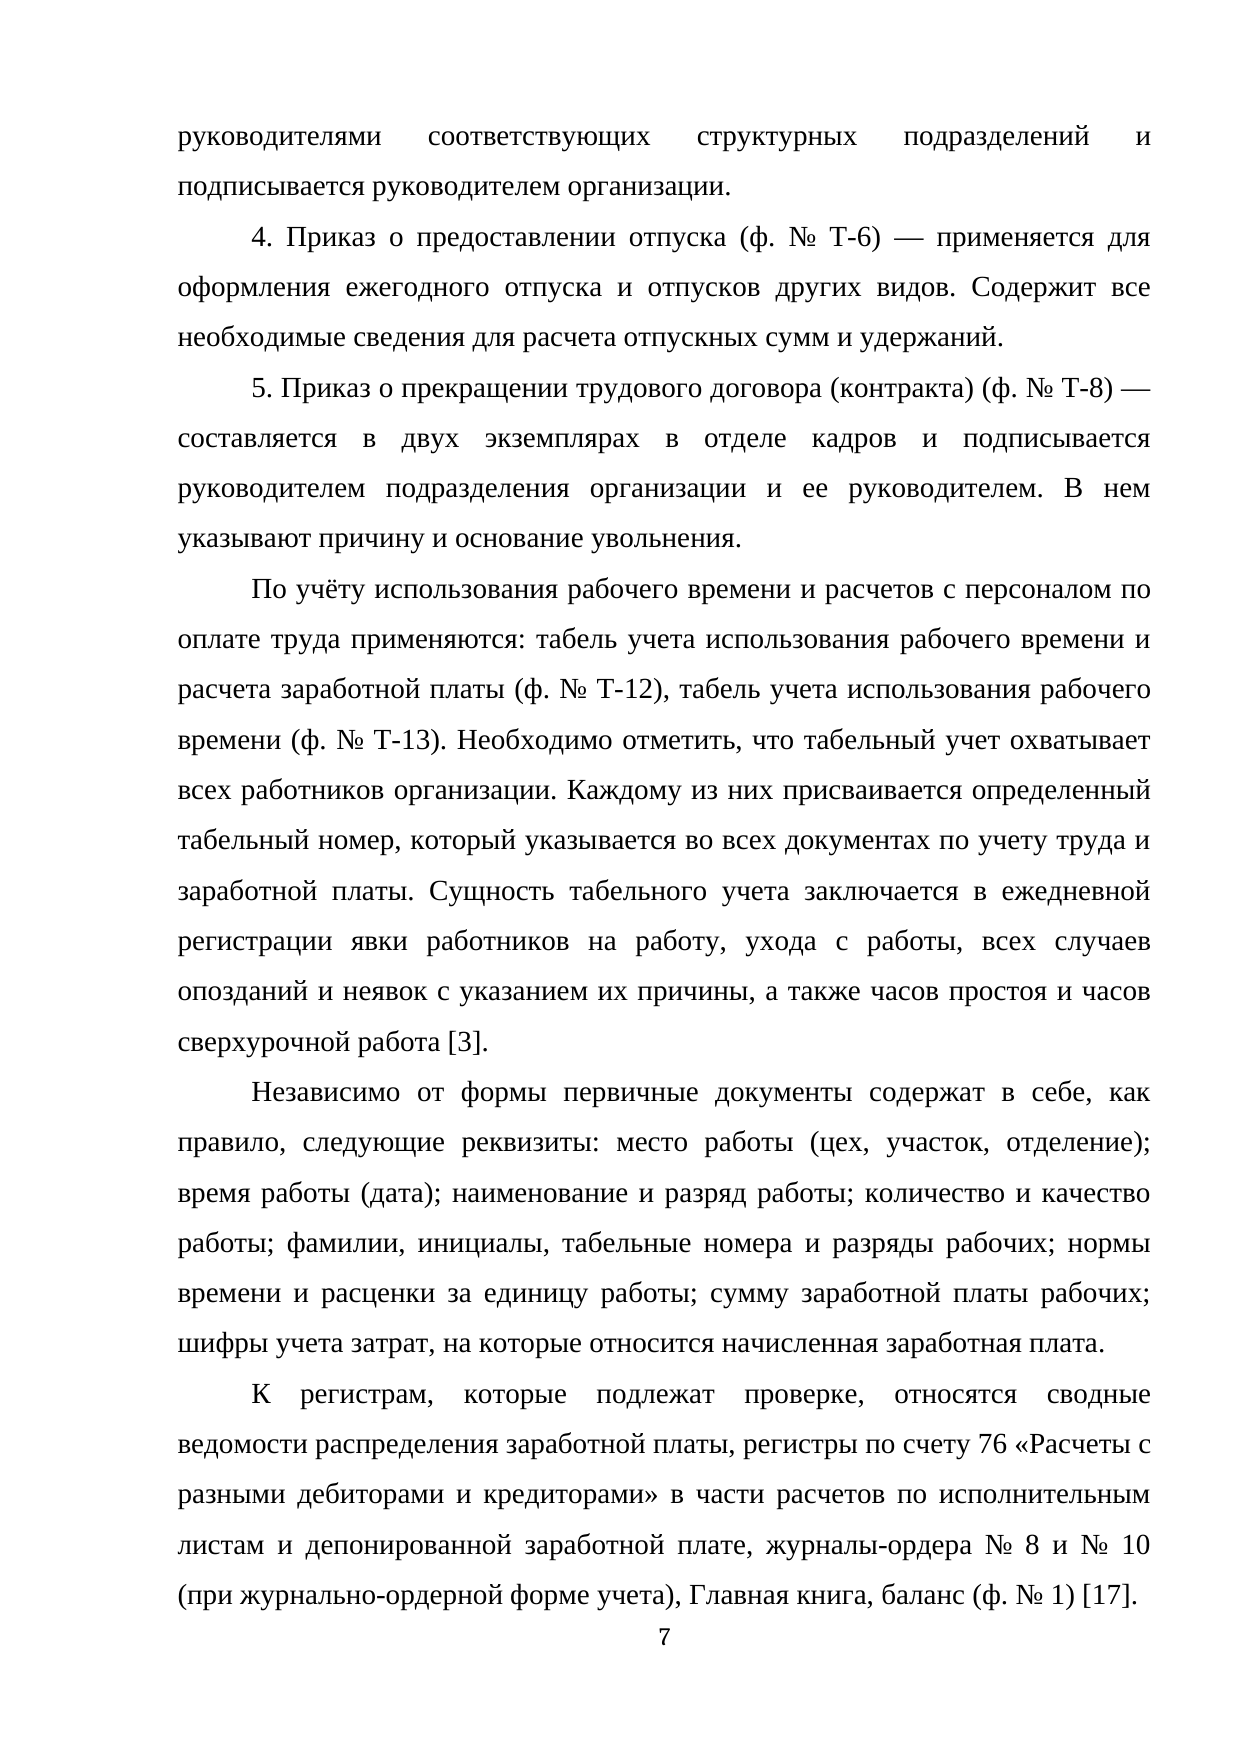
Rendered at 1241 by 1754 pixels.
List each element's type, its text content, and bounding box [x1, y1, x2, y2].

text По учёту использования рабочего времени и расчетов с персоналом по оплате труда применяются: табель учета использования рабочего времени и расчета заработной платы (ф. № Т-12), табель учета использования рабочего времени (ф. № Т-13). Необходимо отметить, что табельный учет охватывает всех работников организации. Каждому из них присваивается определенный табельный номер, который указывается во всех документах по учету труда и заработной платы. Сущность табельного учета заключается в ежедневной регистрации явки работников на работу, ухода с работы, всех случаев опозданий и неявок с указанием их причины, а также часов простоя и часов сверхурочной работa [3]. [177, 571, 1152, 1057]
text К регистрам, которые подлежат проверке, относятся сводные ведомости распределения заработной платы, регистры по счету 76 «Расчеты с разными дебиторами и кредиторами» в части расчетов по исполнительным листам и депонированной заработной плате, журналы-ордера № 8 и № 10 (при журнально-ордерной форме учета), Главная книга, баланс (ф. № 1) [17]. [177, 1376, 1152, 1611]
text Независимо от формы первичные документы содержат в себе, как правило, следующие реквизиты: место работы (цех, участок, отделение); время работы (дата); наименование и разряд работы; количество и качество работы; фамилии, инициалы, табельные номера и разряды рабочих; нормы времени и расценки за единицу работы; сумму заработной платы рабочих; шифры учета затрат, на которые относится начисленная заработная плата. [177, 1074, 1152, 1359]
text 4. Приказ о предоставлении отпуска (ф. № Т-6) — применяется для оформления ежегодного отпуска и отпусков других видов. Содержит все необходимые сведения для расчета отпускных сумм и удержаний. [177, 219, 1152, 353]
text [177, 118, 1152, 202]
text 5. Приказ о прекращении трудового договора (контракта) (ф. № Т-8) — составляется в двух экземплярах в отделе кадров и подписывается руководителем подразделения организации и ее руководителем. В нем указывают причину и основание увольнения. [177, 370, 1152, 554]
